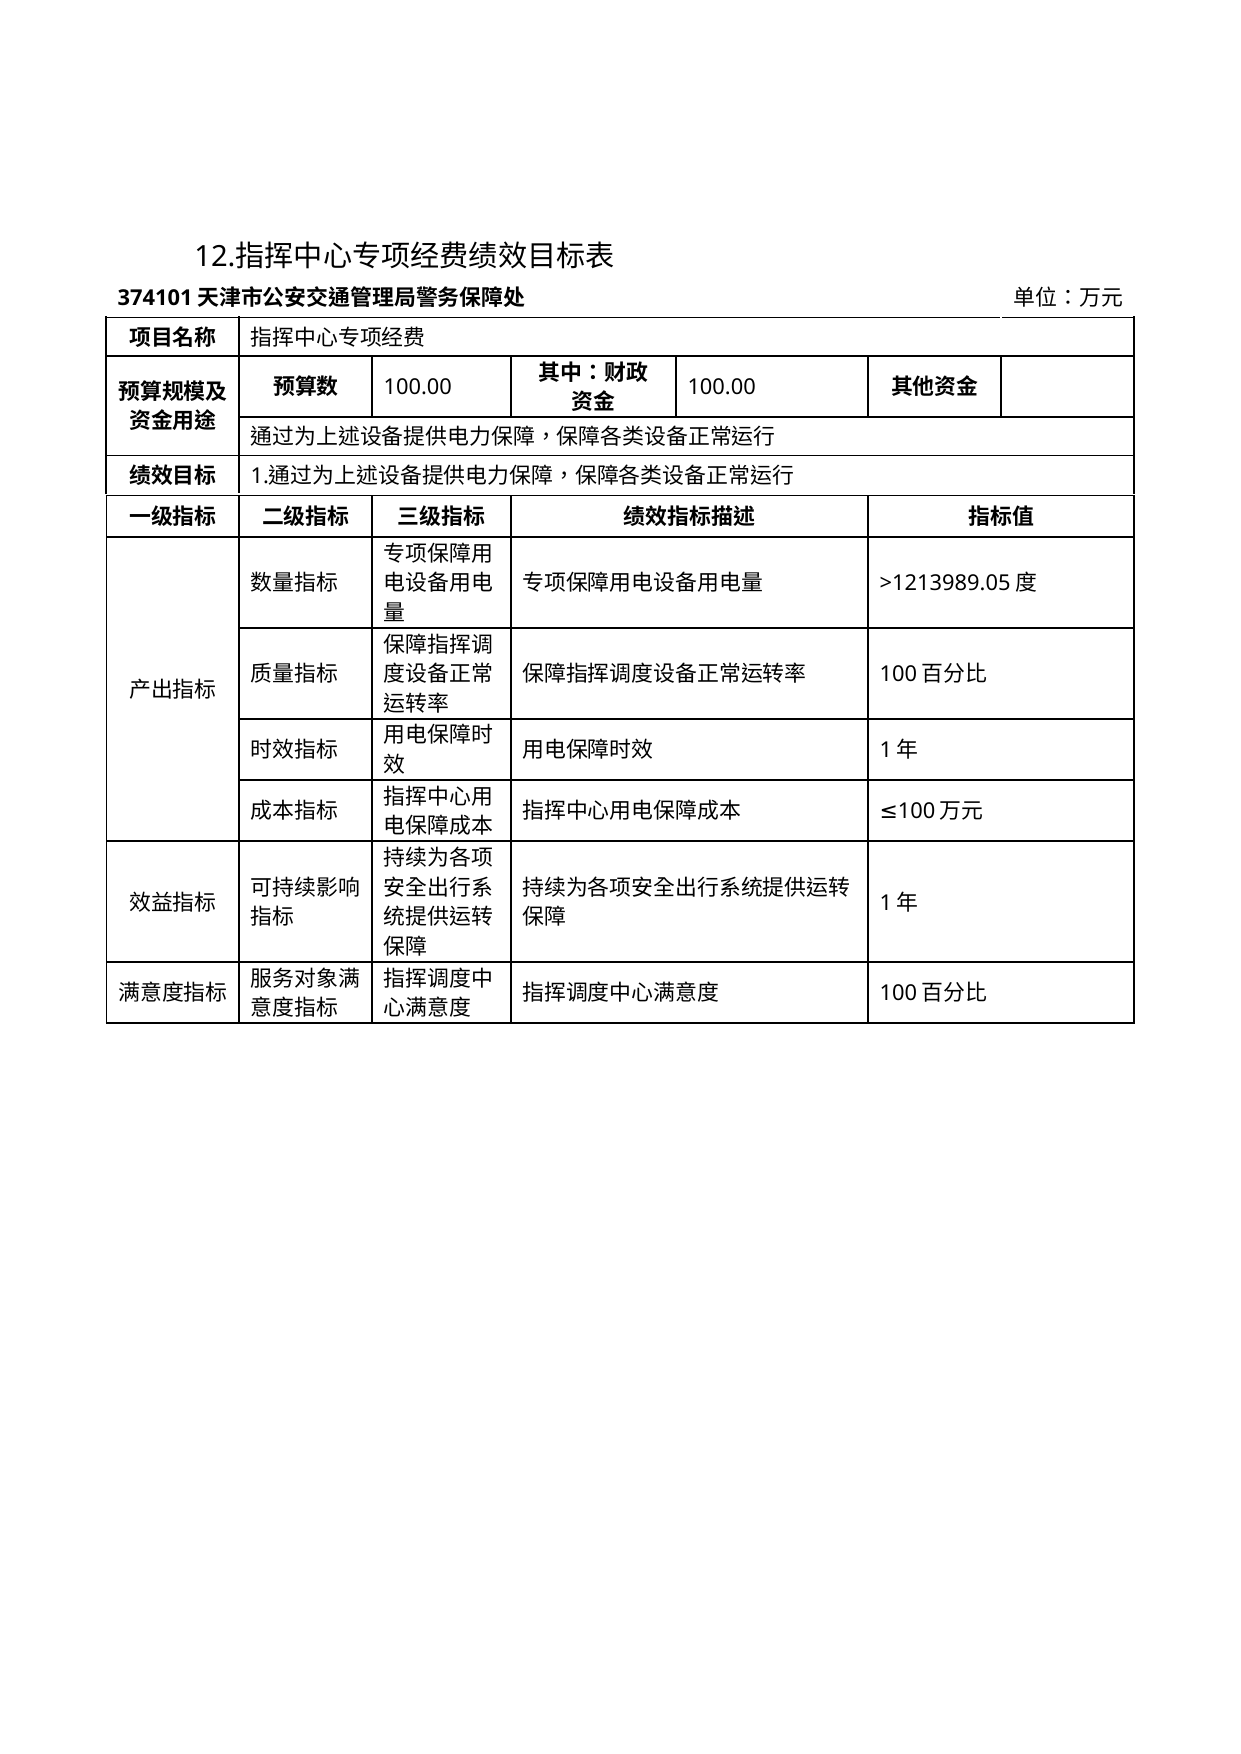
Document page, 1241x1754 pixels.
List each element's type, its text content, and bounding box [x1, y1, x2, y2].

table_cell 服务对象满意度指标 [240, 963, 371, 1022]
table_cell 产出指标 [107, 538, 238, 840]
table_cell 预算规模及资金用途 [107, 357, 238, 454]
table_cell 100百分比 [869, 629, 1133, 718]
table_header 绩效指标描述 [512, 496, 867, 536]
table_cell 通过为上述设备提供电力保障，保障各类设备正常运行 [240, 418, 1133, 454]
table_cell 持续为各项安全出行系统提供运转保障 [512, 842, 867, 961]
table_cell >1213989.05度 [869, 538, 1133, 627]
table_cell 其中：财政 资金 [512, 357, 675, 416]
table_cell 指挥中心专项经费 [240, 318, 1133, 355]
table_cell 预算数 [240, 357, 371, 416]
table_cell 1年 [869, 720, 1133, 779]
table_cell 1.通过为上述设备提供电力保障，保障各类设备正常运行 [240, 456, 1133, 493]
table_cell 效益指标 [107, 842, 238, 961]
table_cell 质量指标 [240, 629, 371, 718]
table_cell 数量指标 [240, 538, 371, 627]
table_cell 指挥中心用电保障成本 [373, 781, 510, 840]
table_header 二级指标 [240, 496, 371, 536]
table_cell 专项保障用电设备用电量 [373, 538, 510, 627]
table_cell 指挥调度中心满意度 [373, 963, 510, 1022]
table_cell 保障指挥调度设备正常运转率 [373, 629, 510, 718]
table_cell 1年 [869, 842, 1133, 961]
table_cell 用电保障时效 [373, 720, 510, 779]
table_cell 专项保障用电设备用电量 [512, 538, 867, 627]
table_cell 保障指挥调度设备正常运转率 [512, 629, 867, 718]
text 12.指挥中心专项经费绩效目标表 [136, 235, 1104, 275]
table_cell 用电保障时效 [512, 720, 867, 779]
table_header 三级指标 [373, 496, 510, 536]
table_cell [1002, 357, 1133, 416]
table_header 单位：万元 [1002, 277, 1133, 316]
table_cell 100.00 [373, 357, 510, 416]
table_cell 时效指标 [240, 720, 371, 779]
table_header 一级指标 [107, 496, 238, 536]
table_cell 指挥调度中心满意度 [512, 963, 867, 1022]
table_cell 指挥中心用电保障成本 [512, 781, 867, 840]
table_cell 成本指标 [240, 781, 371, 840]
table_cell 绩效目标 [107, 456, 238, 493]
table_cell 持续为各项安全出行系统提供运转保障 [373, 842, 510, 961]
table_cell 100.00 [677, 357, 867, 416]
table_cell 满意度指标 [107, 963, 238, 1022]
table_cell ≤100万元 [869, 781, 1133, 840]
table_header 374101天津市公安交通管理局警务保障处 [107, 277, 1000, 316]
table_cell 100百分比 [869, 963, 1133, 1022]
table_cell 可持续影响指标 [240, 842, 371, 961]
table_cell 其他资金 [869, 357, 1000, 416]
table_header 指标值 [869, 496, 1133, 536]
table_cell 项目名称 [107, 318, 238, 355]
